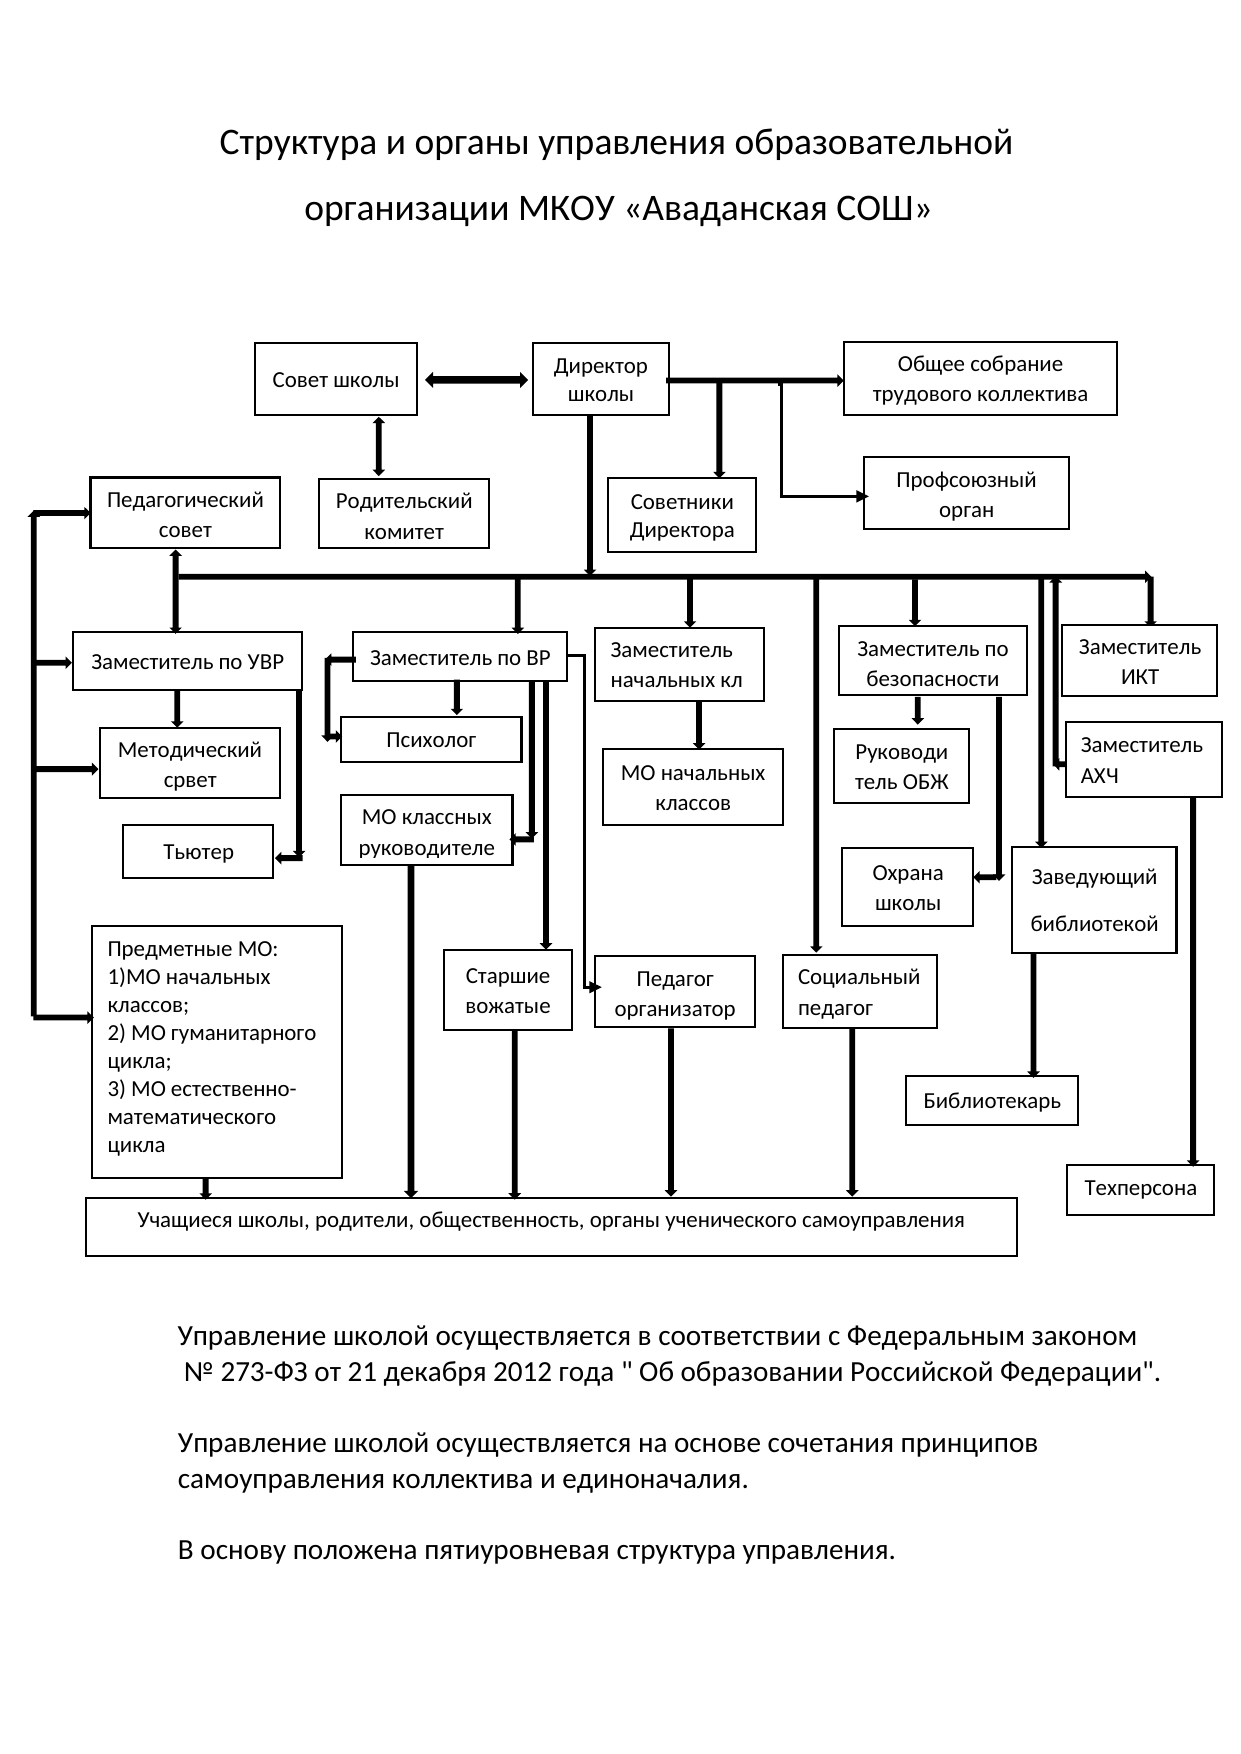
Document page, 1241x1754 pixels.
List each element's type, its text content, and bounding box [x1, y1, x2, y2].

text Управление школой осуществляется на основе сочетания принципов [59, 1424, 1240, 1460]
text самоуправления коллектива и единоначалия. [59, 1460, 1240, 1495]
text Управление школой осуществляется в соответствии с Федеральным законом [177, 1317, 1240, 1353]
text Структура и органы управления образовательной [177, 118, 1167, 164]
text В основу положена пятиуровневая структура управления. [59, 1531, 1240, 1567]
text № 273-ФЗ от 21 декабря 2012 года " Об образовании Российской Федерации". [177, 1353, 1240, 1388]
text организации МКОУ «Аваданская СОШ» [177, 184, 1226, 230]
